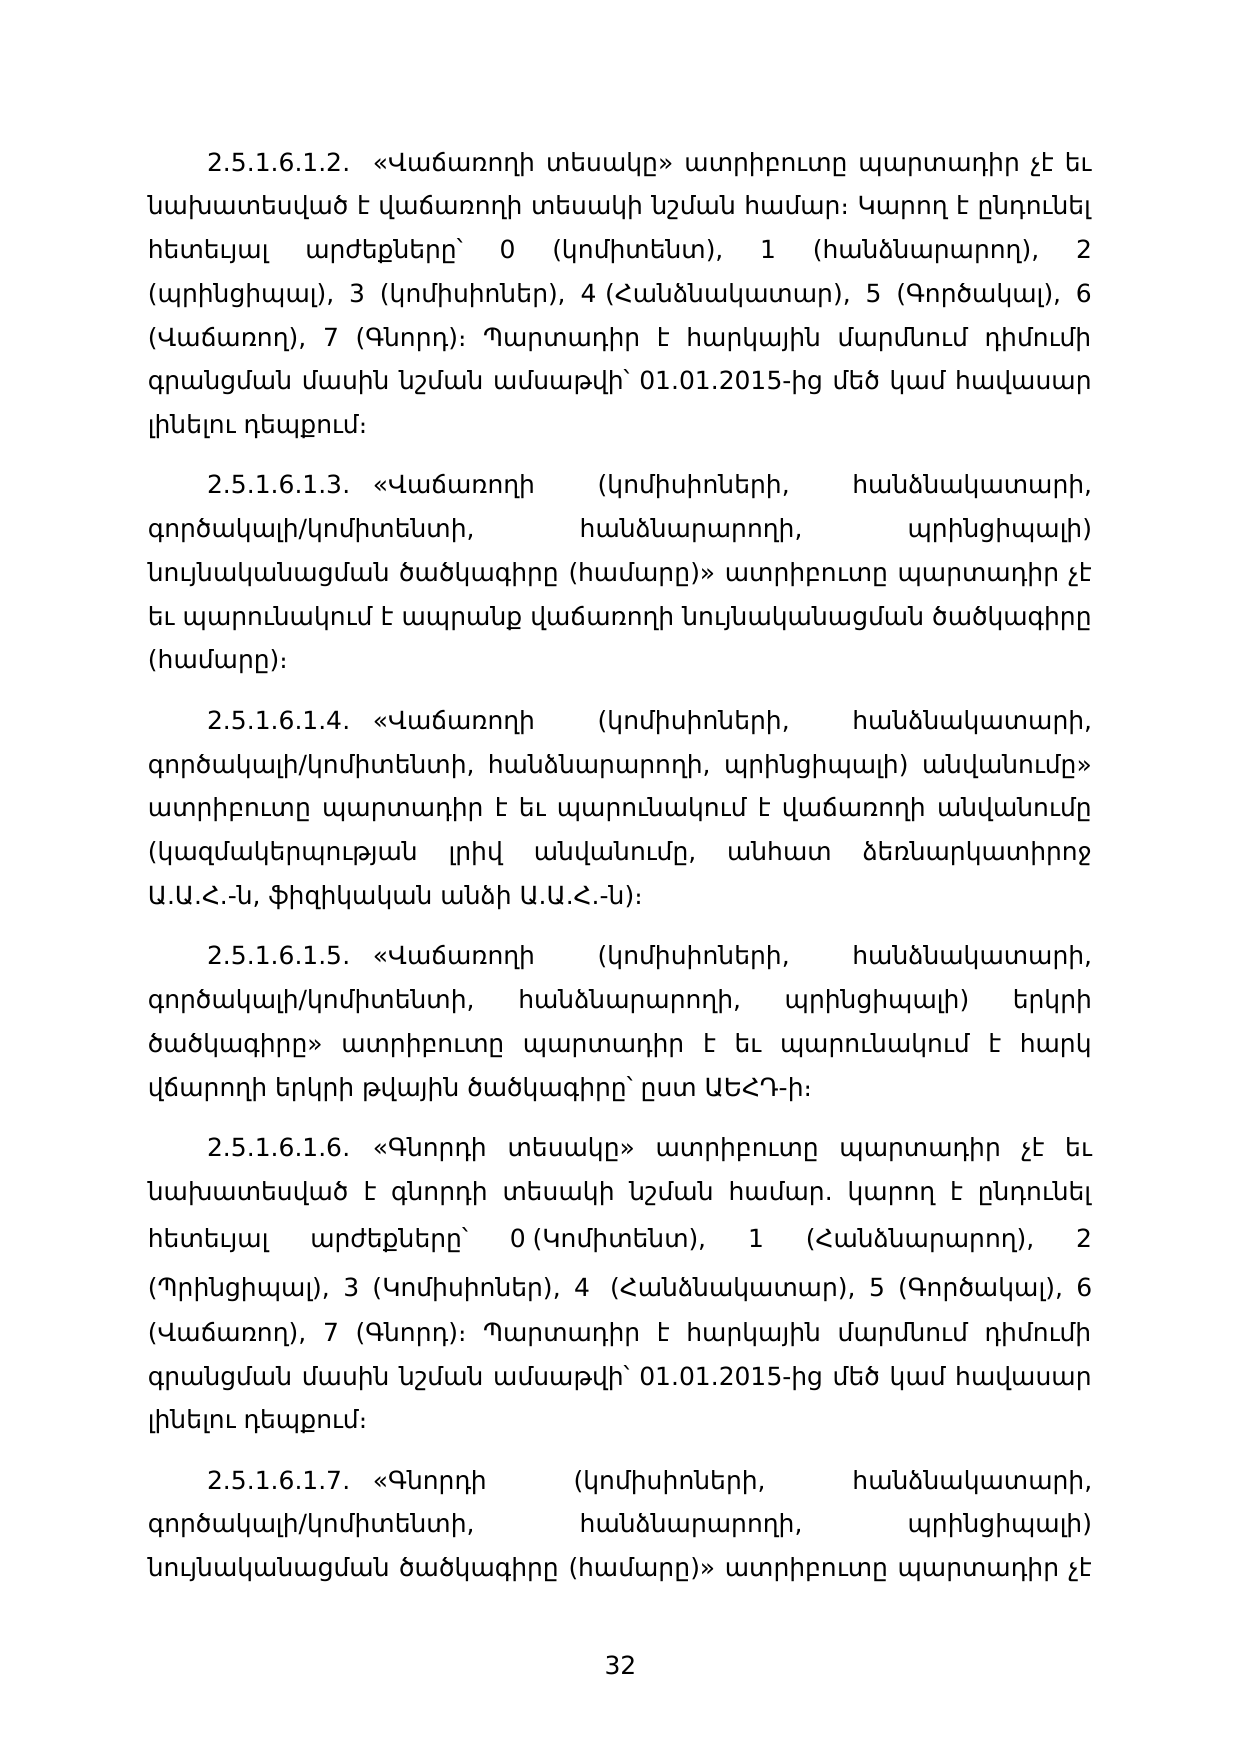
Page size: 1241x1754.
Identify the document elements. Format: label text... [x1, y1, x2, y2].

text 2.5.1.6.1.6. «Գնորդի տեսակը» ատրիբուտը պարտադիր չէ եւ նախատեսված է գնորդի տեսակի նշման համար. կարող է ընդունել հետեւյալ արժեքները՝ 0 (Կոմիտենտ), 1 (Հանձնարարող), 2 (Պրինցիպալ), 3 (Կոմիսիոներ), 4 (Հանձնակատար), 5 (Գործակալ), 6 (Վաճառող), 7 (Գնորդ)։ Պարտադիր է հարկային մարմնում դիմումի գրանցման մասին նշման ամսաթվի՝ 01.01.2015-ից մեծ կամ հավասար լինելու դեպքում։ [148, 1133, 1092, 1434]
text 2.5.1.6.1.2. «Վաճառողի տեսակը» ատրիբուտը պարտադիր չէ եւ նախատեսված է վաճառողի տեսակի նշման համար։ Կարող է ընդունել հետեւյալ արժեքները՝ 0 (կոմիտենտ), 1 (հանձնարարող), 2 (պրինցիպալ), 3 (կոմիսիոներ), 4 (Հանձնակատար), 5 (Գործակալ), 6 (Վաճառող), 7 (Գնորդ)։ Պարտադիր է հարկային մարմնում դիմումի գրանցման մասին նշման ամսաթվի՝ 01.01.2015-ից մեծ կամ հավասար լինելու դեպքում։ [148, 148, 1092, 439]
text 2.5.1.6.1.3. «Վաճառողի (կոմիսիոների, հանձնակատարի, գործակալի/կոմիտենտի, հանձնարարողի, պրինցիպալի) նույնականացման ծածկագիրը (համարը)» ատրիբուտը պարտադիր չէ եւ պարունակում է ապրանք վաճառողի նույնականացման ծածկագիրը (համարը)։ [148, 471, 1092, 675]
text 2.5.1.6.1.5. «Վաճառողի (կոմիսիոների, հանձնակատարի, գործակալի/կոմիտենտի, հանձնարարողի, պրինցիպալի) երկրի ծածկագիրը» ատրիբուտը պարտադիր է եւ պարունակում է հարկ վճարողի երկրի թվային ծածկագիրը՝ ըստ ԱԵՀԴ-ի։ [148, 941, 1092, 1102]
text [148, 1466, 1092, 1582]
text 2.5.1.6.1.4. «Վաճառողի (կոմիսիոների, հանձնակատարի, գործակալի/կոմիտենտի, հանձնարարողի, պրինցիպալի) անվանումը» ատրիբուտը պարտադիր է եւ պարունակում է վաճառողի անվանումը (կազմակերպության լրիվ անվանումը, անհատ ձեռնարկատիրոջ Ա.Ա.Հ.-ն, ֆիզիկական անձի Ա.Ա.Հ.-ն)։ [148, 706, 1092, 910]
